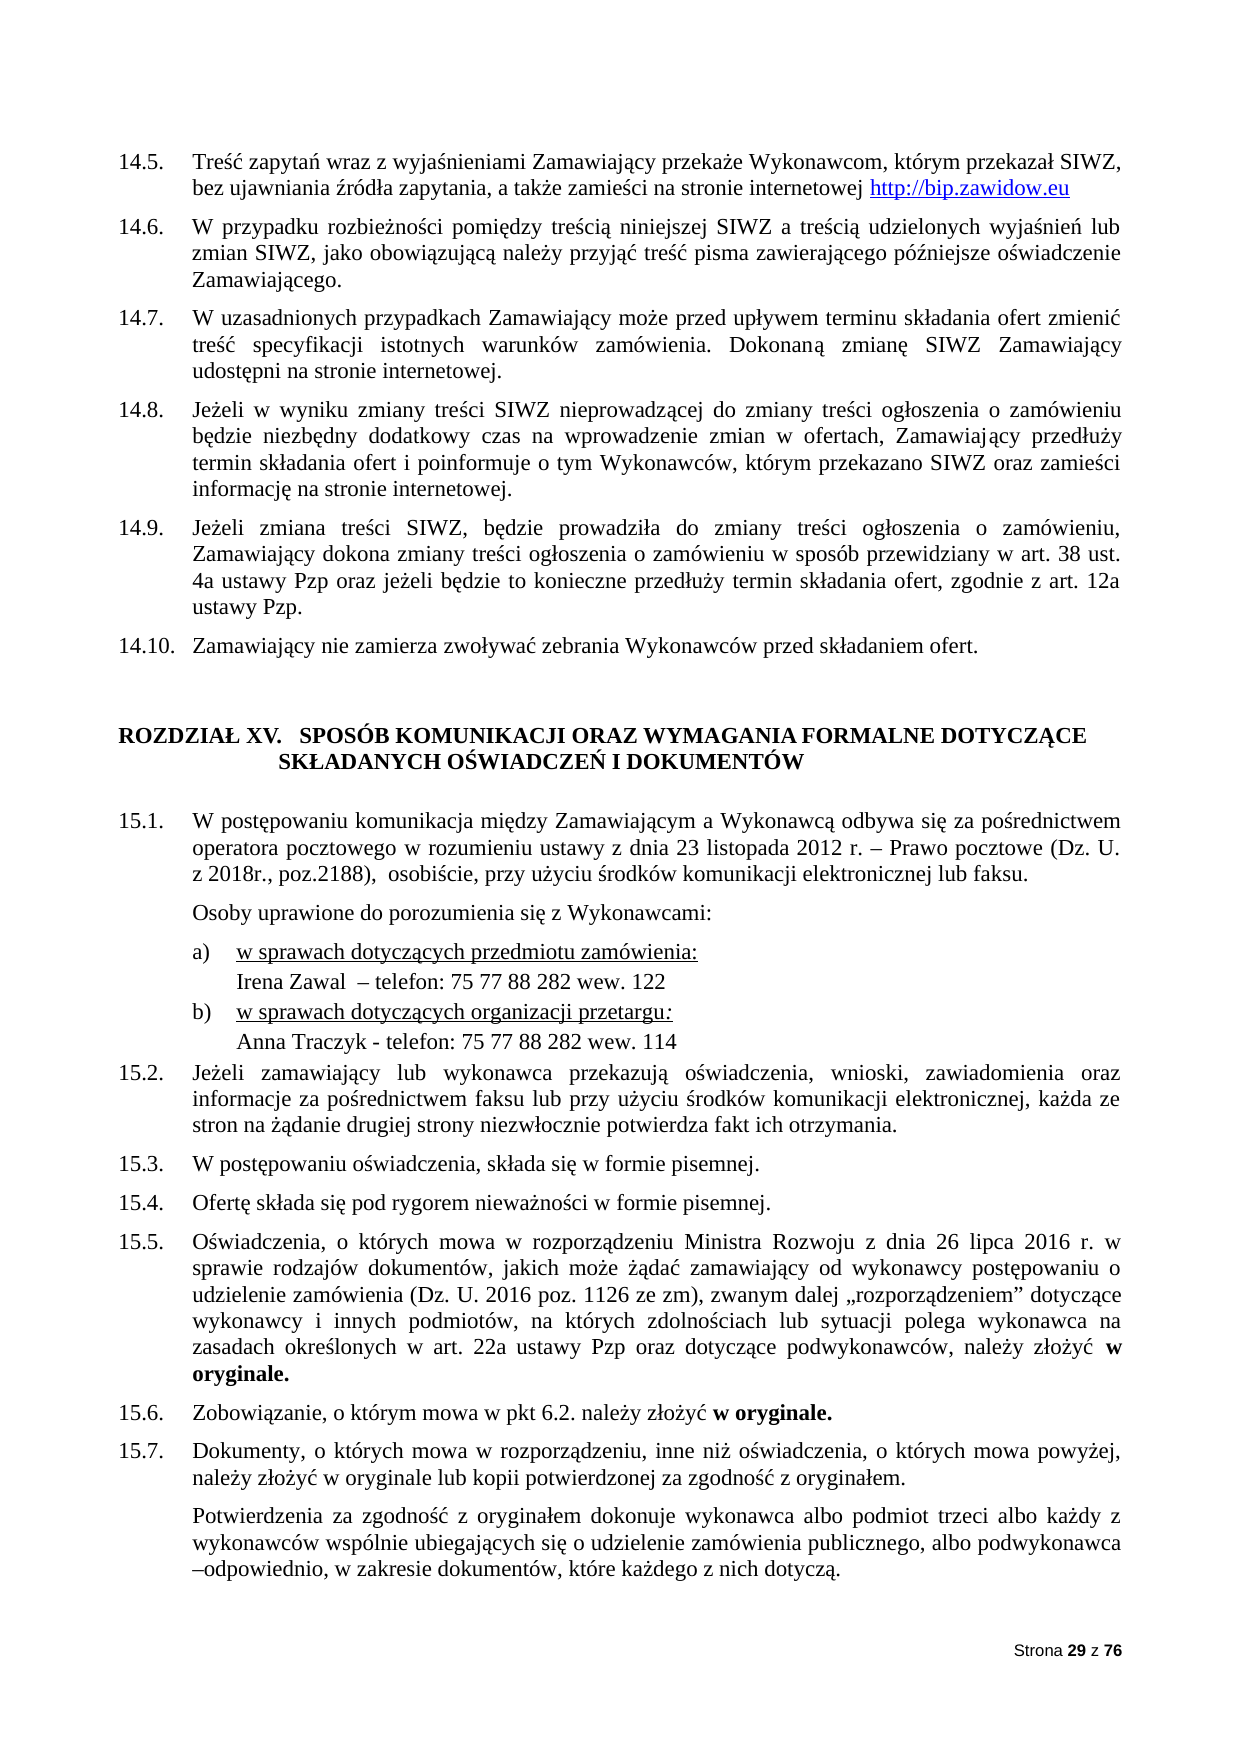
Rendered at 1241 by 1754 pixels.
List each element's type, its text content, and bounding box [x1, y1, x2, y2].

text 15.2. Jeżeli zamawiający lub wykonawca przekazują oświadczenia, wnioski, zawiadomienia oraz informacje za pośrednictwem faksu lub przy użyciu środków komunikacji elektronicznej, każda ze stron na żądanie drugiej strony niezwłocznie potwierdza fakt ich otrzymania. [118, 1059, 1122, 1138]
text ROZDZIAŁ XV. SPOSÓB KOMUNIKACJI ORAZ WYMAGANIA FORMALNE DOTYCZĄCE SKŁADANYCH OŚWIADCZEŃ I DOKUMENTÓW [118, 722, 1122, 775]
text Irena Zawal – telefon: 75 77 88 282 wew. 122 [236, 968, 1122, 994]
text Osoby uprawione do porozumienia się z Wykonawcami: [192, 899, 1122, 925]
text Anna Traczyk - telefon: 75 77 88 282 wew. 114 [236, 1028, 1122, 1055]
text Potwierdzenia za zgodność z oryginałem dokonuje wykonawca albo podmiot trzeci albo każdy z wykonawców wspólnie ubiegających się o udzielenie zamówienia publicznego, albo podwykonawca –odpowiednio, w zakresie dokumentów, które każdego z nich dotyczą. [192, 1503, 1122, 1582]
list w sprawach dotyczących przedmiotu zamówienia: [192, 938, 1122, 964]
text 14.7. W uzasadnionych przypadkach Zamawiający może przed upływem terminu składania ofert zmienić treść specyfikacji istotnych warunków zamówienia. Dokonaną zmianę SIWZ Zamawiający udostępni na stronie internetowej. [118, 304, 1122, 383]
text 15.3. W postępowaniu oświadczenia, składa się w formie pisemnej. [118, 1150, 1122, 1177]
text 14.5. Treść zapytań wraz z wyjaśnieniami Zamawiający przekaże Wykonawcom, którym przekazał SIWZ, bez ujawniania źródła zapytania, a także zamieści na stronie internetowej http://bip.zawidow.eu [118, 148, 1122, 200]
list w sprawach dotyczących organizacji przetargu: [192, 998, 1122, 1024]
text 14.9. Jeżeli zmiana treści SIWZ, będzie prowadziła do zmiany treści ogłoszenia o zamówieniu, Zamawiający dokona zmiany treści ogłoszenia o zamówieniu w sposób przewidziany w art. 38 ust. 4a ustawy Pzp oraz jeżeli będzie to konieczne przedłuży termin składania ofert, zgodnie z art. 12a ustawy Pzp. [118, 514, 1122, 619]
text 15.7. Dokumenty, o których mowa w rozporządzeniu, inne niż oświadczenia, o których mowa powyżej, należy złożyć w oryginale lub kopii potwierdzonej za zgodność z oryginałem. [118, 1437, 1122, 1490]
text 15.6. Zobowiązanie, o którym mowa w pkt 6.2. należy złożyć w oryginale. [118, 1398, 1122, 1425]
text 14.8. Jeżeli w wyniku zmiany treści SIWZ nieprowadzącej do zmiany treści ogłoszenia o zamówieniu będzie niezbędny dodatkowy czas na wprowadzenie zmian w ofertach, Zamawiający przedłuży termin składania ofert i poinformuje o tym Wykonawców, którym przekazano SIWZ oraz zamieści informację na stronie internetowej. [118, 396, 1122, 501]
text 15.5. Oświadczenia, o których mowa w rozporządzeniu Ministra Rozwoju z dnia 26 lipca 2016 r. w sprawie rodzajów dokumentów, jakich może żądać zamawiający od wykonawcy postępowaniu o udzielenie zamówienia (Dz. U. 2016 poz. 1126 ze zm), zwanym dalej „rozporządzeniem” dotyczące wykonawcy i innych podmiotów, na których zdolnościach lub sytuacji polega wykonawca na zasadach określonych w art. 22a ustawy Pzp oraz dotyczące podwykonawców, należy złożyć w oryginale. [118, 1228, 1122, 1386]
text 14.10. Zamawiający nie zamierza zwoływać zebrania Wykonawców przed składaniem ofert. [118, 632, 1122, 658]
text 15.4. Ofertę składa się pod rygorem nieważności w formie pisemnej. [118, 1189, 1122, 1215]
list W postępowaniu komunikacja między Zamawiającym a Wykonawcą odbywa się za pośrednictwem operatora pocztowego w rozumieniu ustawy z dnia 23 listopada 2012 r. – Prawo pocztowe (Dz. U. z 2018r., poz.2188), osobiście, przy użyciu środków komunikacji elektronicznej lub faksu. [118, 807, 1122, 886]
text 14.6. W przypadku rozbieżności pomiędzy treścią niniejszej SIWZ a treścią udzielonych wyjaśnień lub zmian SIWZ, jako obowiązującą należy przyjąć treść pisma zawierającego późniejsze oświadczenie Zamawiającego. [118, 213, 1122, 292]
